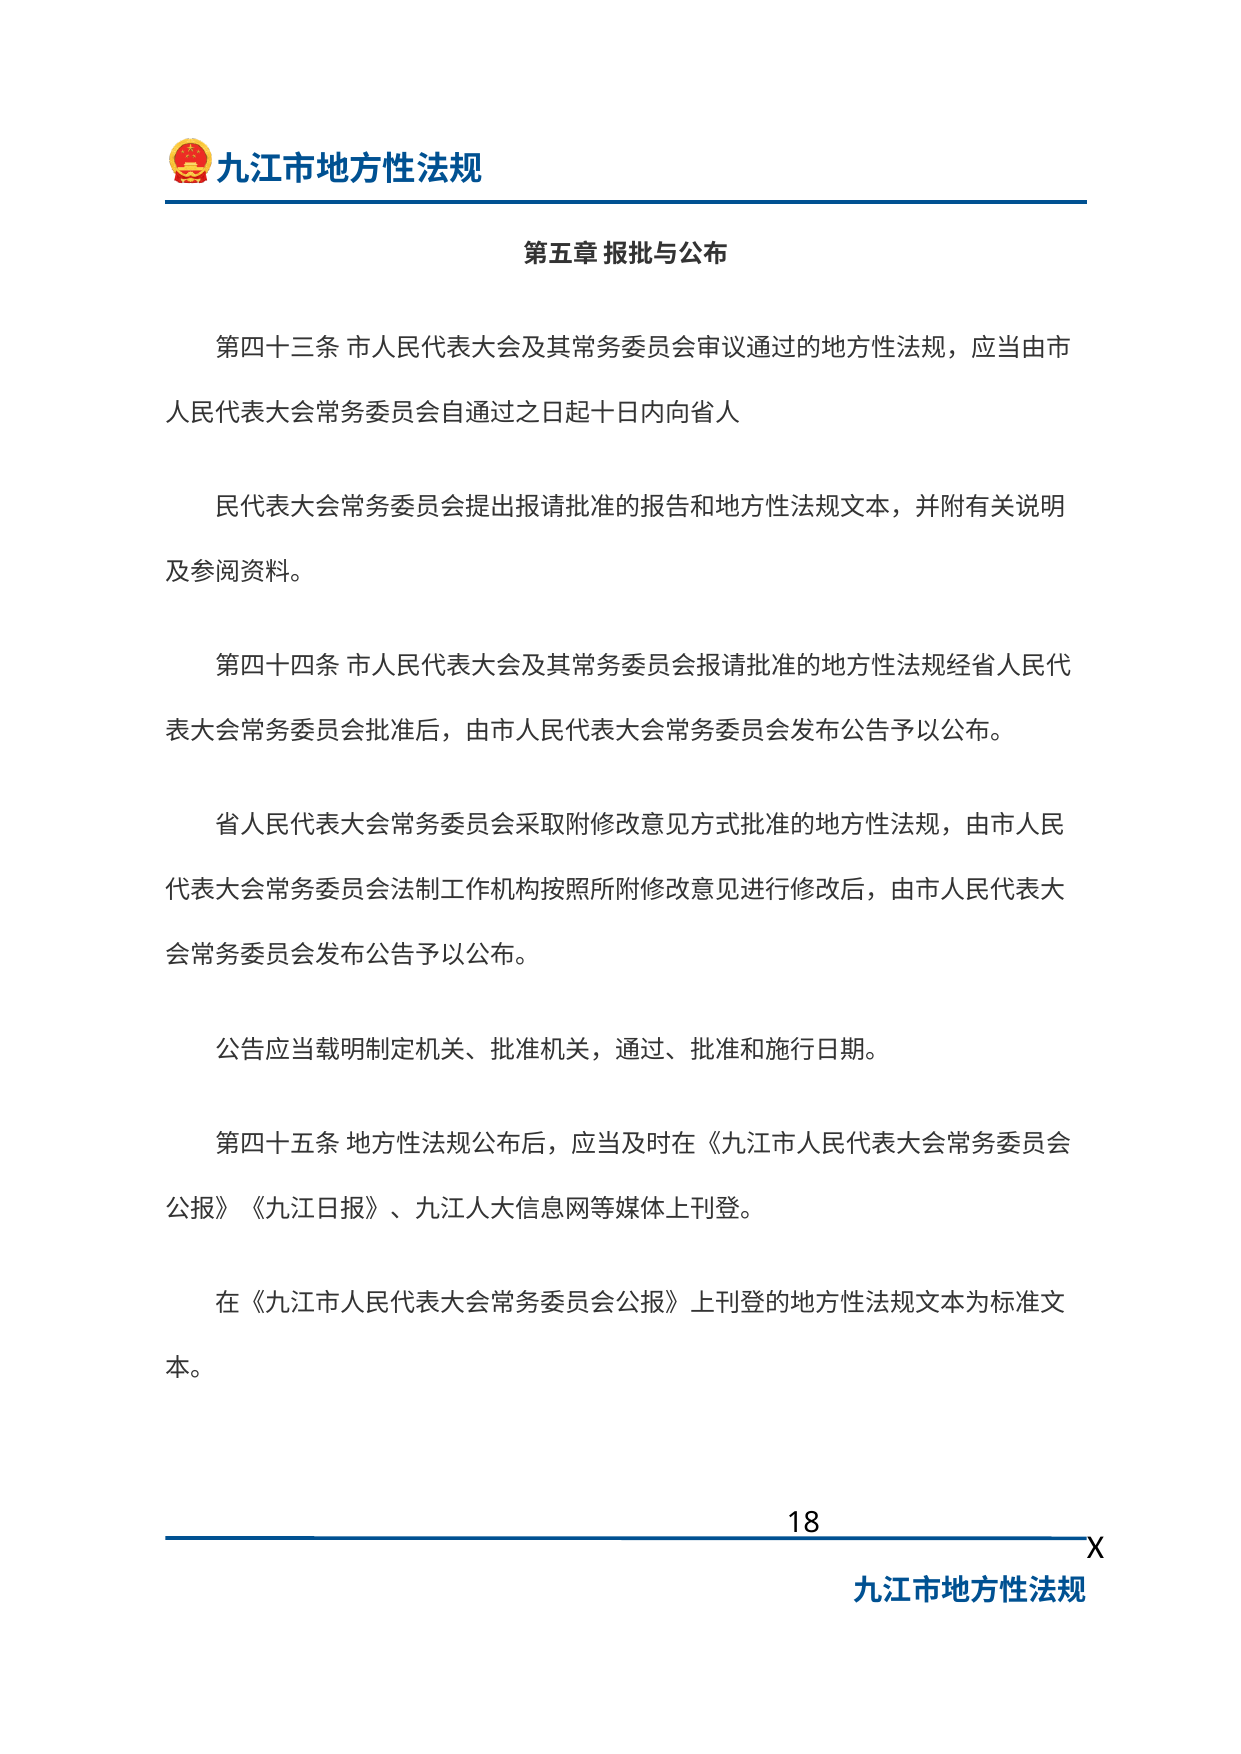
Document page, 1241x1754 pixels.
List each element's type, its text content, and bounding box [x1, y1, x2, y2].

text 公告应当载明制定机关、批准机关，通过、批准和施行日期。 [165, 1015, 1087, 1080]
text 第四十五条 地方性法规公布后，应当及时在《九江市人民代表大会常务委员会公报》《九江日报》、九江人大信息网等媒体上刊登。 [165, 1109, 1087, 1239]
text 在《九江市人民代表大会常务委员会公报》上刊登的地方性法规文本为标准文本。 [165, 1268, 1087, 1398]
text 民代表大会常务委员会提出报请批准的报告和地方性法规文本，并附有关说明及参阅资料。 [165, 472, 1087, 602]
text 省人民代表大会常务委员会采取附修改意见方式批准的地方性法规，由市人民代表大会常务委员会法制工作机构按照所附修改意见进行修改后，由市人民代表大会常务委员会发布公告予以公布。 [165, 791, 1087, 986]
text 第四十三条 市人民代表大会及其常务委员会审议通过的地方性法规，应当由市人民代表大会常务委员会自通过之日起十日内向省人 [165, 313, 1087, 443]
picture [165, 136, 216, 187]
text 第四十四条 市人民代表大会及其常务委员会报请批准的地方性法规经省人民代表大会常务委员会批准后，由市人民代表大会常务委员会发布公告予以公布。 [165, 631, 1087, 761]
text 第五章 报批与公布 [165, 219, 1087, 284]
